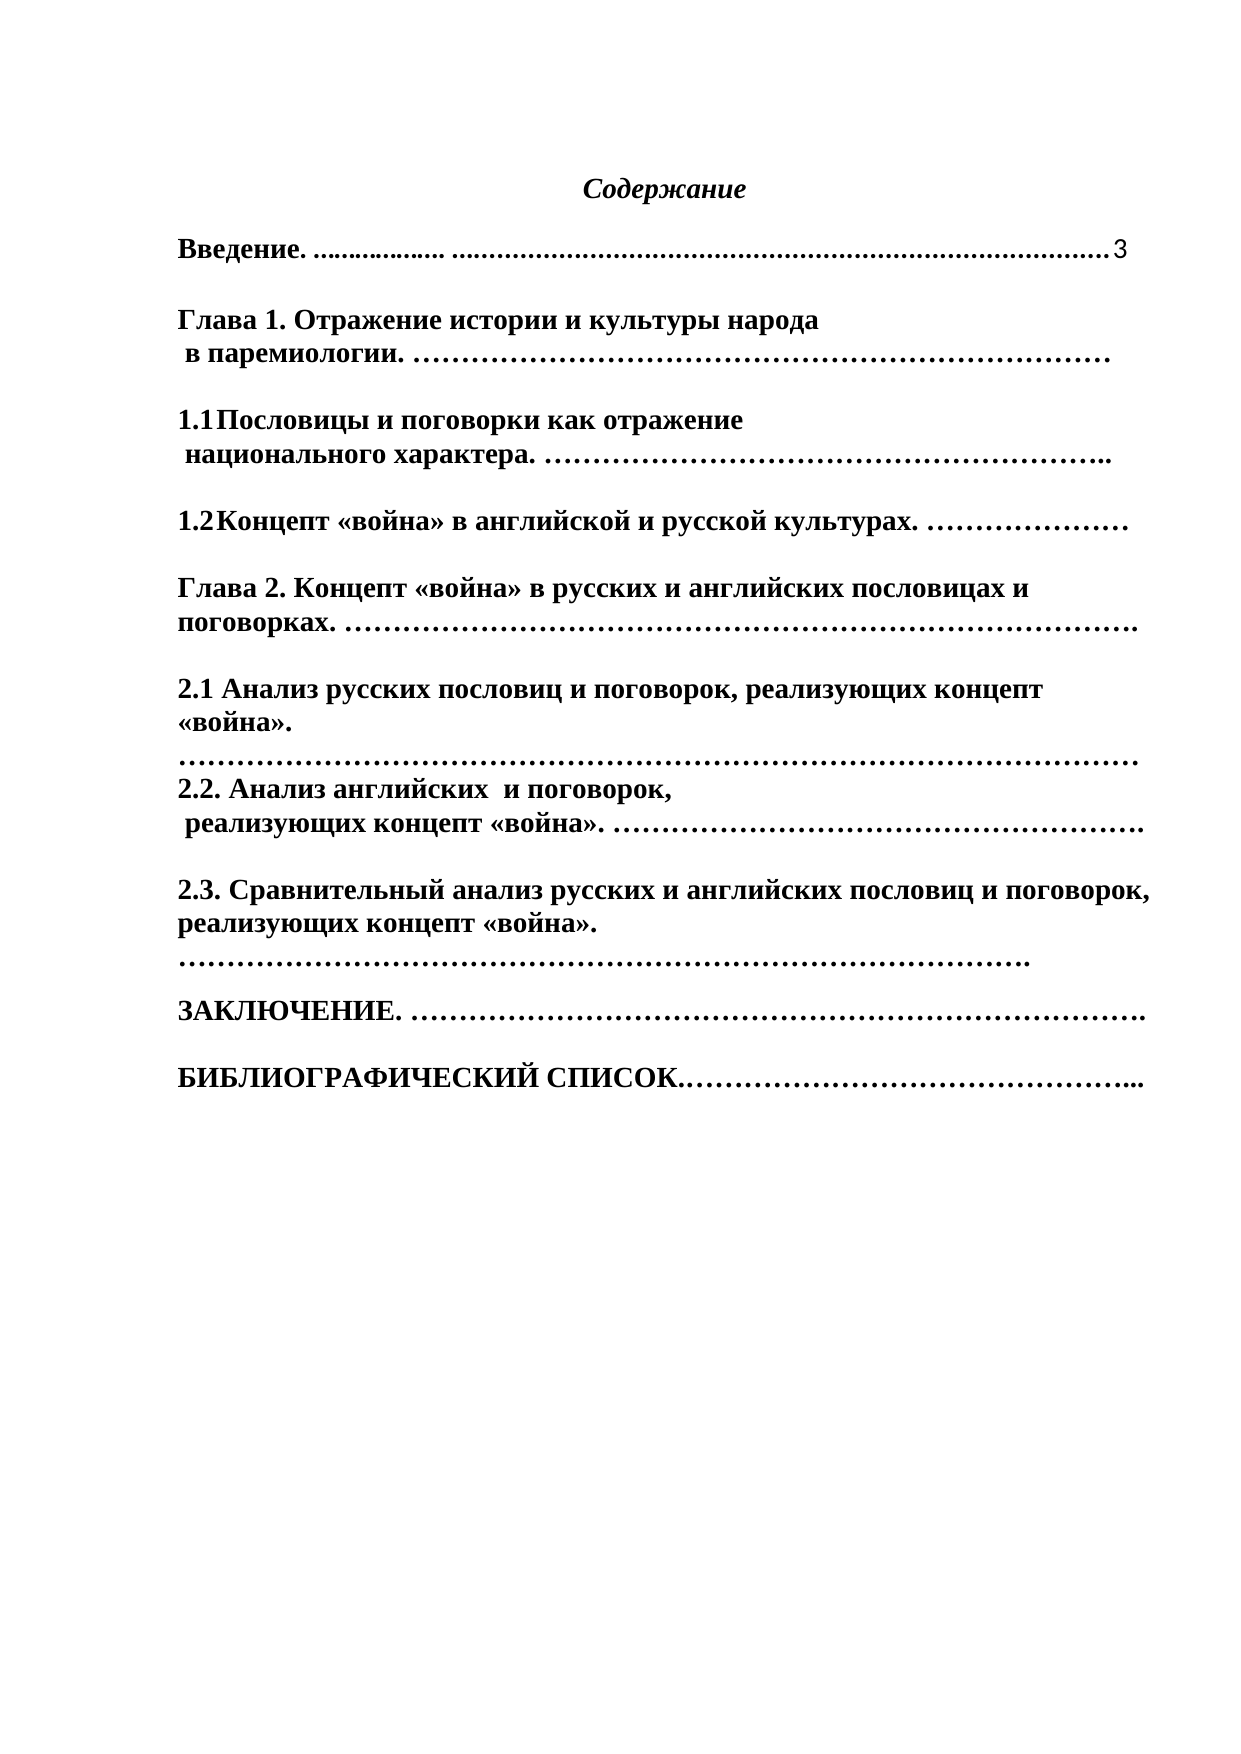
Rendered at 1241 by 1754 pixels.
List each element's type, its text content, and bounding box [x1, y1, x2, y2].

text Глава 1. Отражение истории и культуры народа [177, 302, 1152, 335]
list Пословицы и поговорки как отражение [177, 402, 1152, 436]
text национального характера. ………………………………………………….. [177, 436, 1152, 469]
text 2.3. Сравнительный анализ русских и английских пословиц и поговорок, реализующих концепт «война».……………………………………………………………………………. [177, 872, 1152, 973]
text 2.1 Анализ русских пословиц и поговорок, реализующих концепт «война». ……………………………………………………………………………………… [177, 671, 1152, 771]
text Глава 2. Концепт «война» в русских и английских пословицах и поговорках. ………………………………………………………………………. [177, 570, 1152, 637]
text в паремиологии. ……………………………………………………………… [177, 335, 1152, 369]
text библиографический список.………………………………………... [177, 1061, 1152, 1094]
text Содержание [177, 171, 1152, 205]
list Концепт «война» в английской и русской культурах. ………………… [177, 503, 1152, 537]
text 2.2. Анализ английских и поговорок, [177, 771, 1152, 805]
text реализующих концепт «война». ………………………………………………. [177, 805, 1152, 838]
text Введение. ………………. …..................................................................................3 [177, 231, 1152, 266]
text Заключение. …………………………………………………………………. [177, 993, 1152, 1027]
